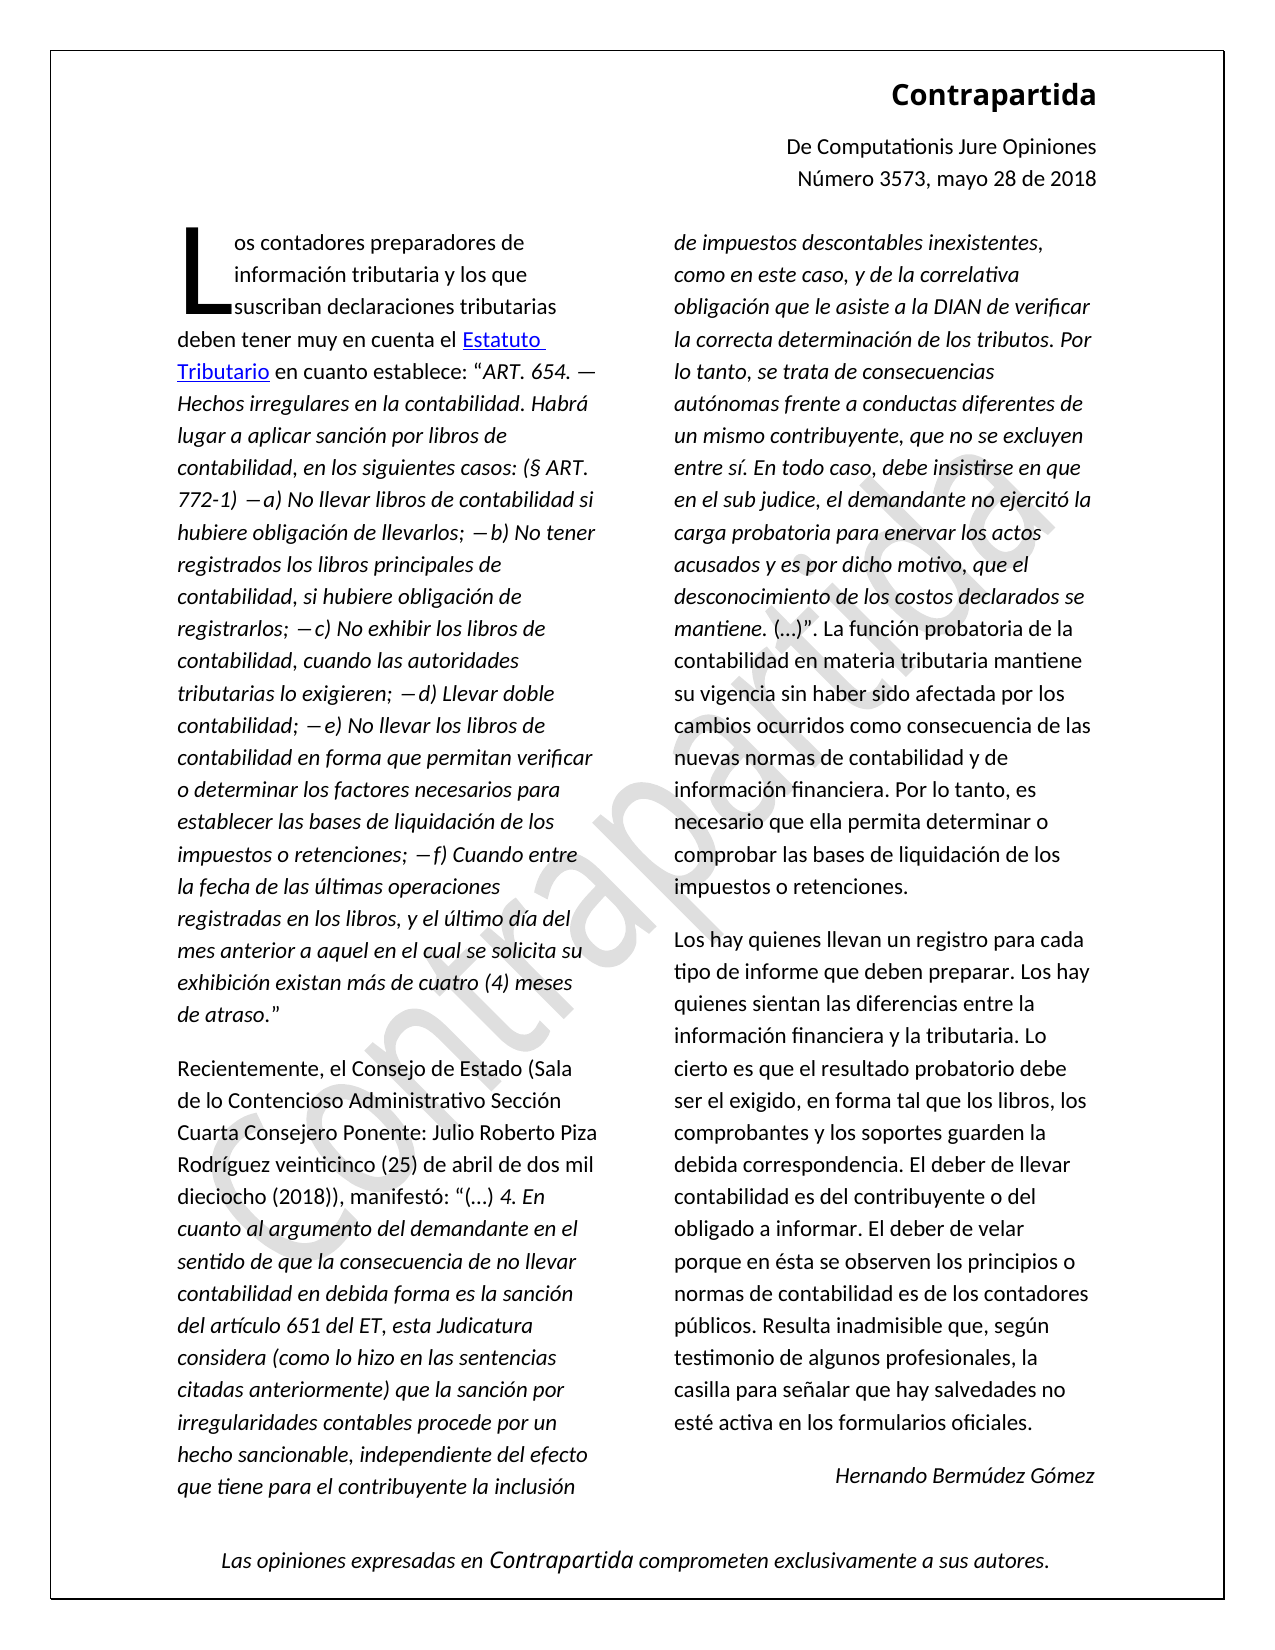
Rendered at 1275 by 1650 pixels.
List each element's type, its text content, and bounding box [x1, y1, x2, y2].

text Los hay quienes llevan un registro para cada tipo de informe que deben preparar. Los hay quienes sientan las diferencias entre la información financiera y la tributaria. Lo cierto es que el resultado probatorio debe ser el exigido, en forma tal que los libros, los comprobantes y los soportes guarden la debida correspondencia. El deber de llevar contabilidad es del contribuyente o del obligado a informar. El deber de velar porque en ésta se observen los principios o normas de contabilidad es de los contadores públicos. Resulta inadmisible que, según testimonio de algunos profesionales, la casilla para señalar que hay salvedades no esté activa en los formularios oficiales. [674, 925, 1097, 1436]
text Recientemente, el Consejo de Estado (Sala de lo Contencioso Administrativo Sección Cuarta Consejero Ponente: Julio Roberto Piza Rodríguez veinticinco (25) de abril de dos mil dieciocho (2018)), manifestó: “(…) 4. En cuanto al argumento del demandante en el sentido de que la consecuencia de no llevar contabilidad en debida forma es la sanción del artículo 651 del ET, esta Judicatura considera (como lo hizo en las sentencias citadas anteriormente) que la sanción por irregularidades contables procede por un hecho sancionable, independiente del efecto que tiene para el contribuyente la inclusión de impuestos descontables inexistentes, como en este caso, y de la correlativa obligación que le asiste a la DIAN de verificar la correcta determinación de los tributos. Por lo tanto, se trata de consecuencias autónomas frente a conductas diferentes de un mismo contribuyente, que no se excluyen entre sí. En todo caso, debe insistirse en que en el sub judice, el demandante no ejercitó la carga probatoria para enervar los actos acusados y es por dicho motivo, que el desconocimiento de los costos declarados se mantiene. (…)”. La función probatoria de la contabilidad en materia tributaria mantiene su vigencia sin haber sido afectada por los cambios ocurridos como consecuencia de las nuevas normas de contabilidad y de información financiera. Por lo tanto, es necesario que ella permita determinar o comprobar las bases de liquidación de los impuestos o retenciones. [674, 228, 1097, 900]
text os contadores preparadores de información tributaria y los que suscriban declaraciones tributarias deben tener muy en cuenta el Estatuto Tributario en cuanto establece: “ART. 654. — Hechos irregulares en la contabilidad. Habrá lugar a aplicar sanción por libros de contabilidad, en los siguientes casos: (§ ART. 772-1) ―a) No llevar libros de contabilidad si hubiere obligación de llevarlos; ―b) No tener registrados los libros principales de contabilidad, si hubiere obligación de registrarlos; ―c) No exhibir los libros de contabilidad, cuando las autoridades tributarias lo exigieren; ―d) Llevar doble contabilidad; ―e) No llevar los libros de contabilidad en forma que permitan verificar o determinar los factores necesarios para establecer las bases de liquidación de los impuestos o retenciones; ―f) Cuando entre la fecha de las últimas operaciones registradas en los libros, y el último día del mes anterior a aquel en el cual se solicita su exhibición existan más de cuatro (4) meses de atraso.” [177, 228, 600, 1029]
text Hernando Bermúdez Gómez [674, 1461, 1097, 1489]
text Recientemente, el Consejo de Estado (Sala de lo Contencioso Administrativo Sección Cuarta Consejero Ponente: Julio Roberto Piza Rodríguez veinticinco (25) de abril de dos mil dieciocho (2018)), manifestó: “(…) 4. En cuanto al argumento del demandante en el sentido de que la consecuencia de no llevar contabilidad en debida forma es la sanción del artículo 651 del ET, esta Judicatura considera (como lo hizo en las sentencias citadas anteriormente) que la sanción por irregularidades contables procede por un hecho sancionable, independiente del efecto que tiene para el contribuyente la inclusión de impuestos descontables inexistentes, como en este caso, y de la correlativa obligación que le asiste a la DIAN de verificar la correcta determinación de los tributos. Por lo tanto, se trata de consecuencias autónomas frente a conductas diferentes de un mismo contribuyente, que no se excluyen entre sí. En todo caso, debe insistirse en que en el sub judice, el demandante no ejercitó la carga probatoria para enervar los actos acusados y es por dicho motivo, que el desconocimiento de los costos declarados se mantiene. (…)”. La función probatoria de la contabilidad en materia tributaria mantiene su vigencia sin haber sido afectada por los cambios ocurridos como consecuencia de las nuevas normas de contabilidad y de información financiera. Por lo tanto, es necesario que ella permita determinar o comprobar las bases de liquidación de los impuestos o retenciones. [177, 1054, 600, 1500]
